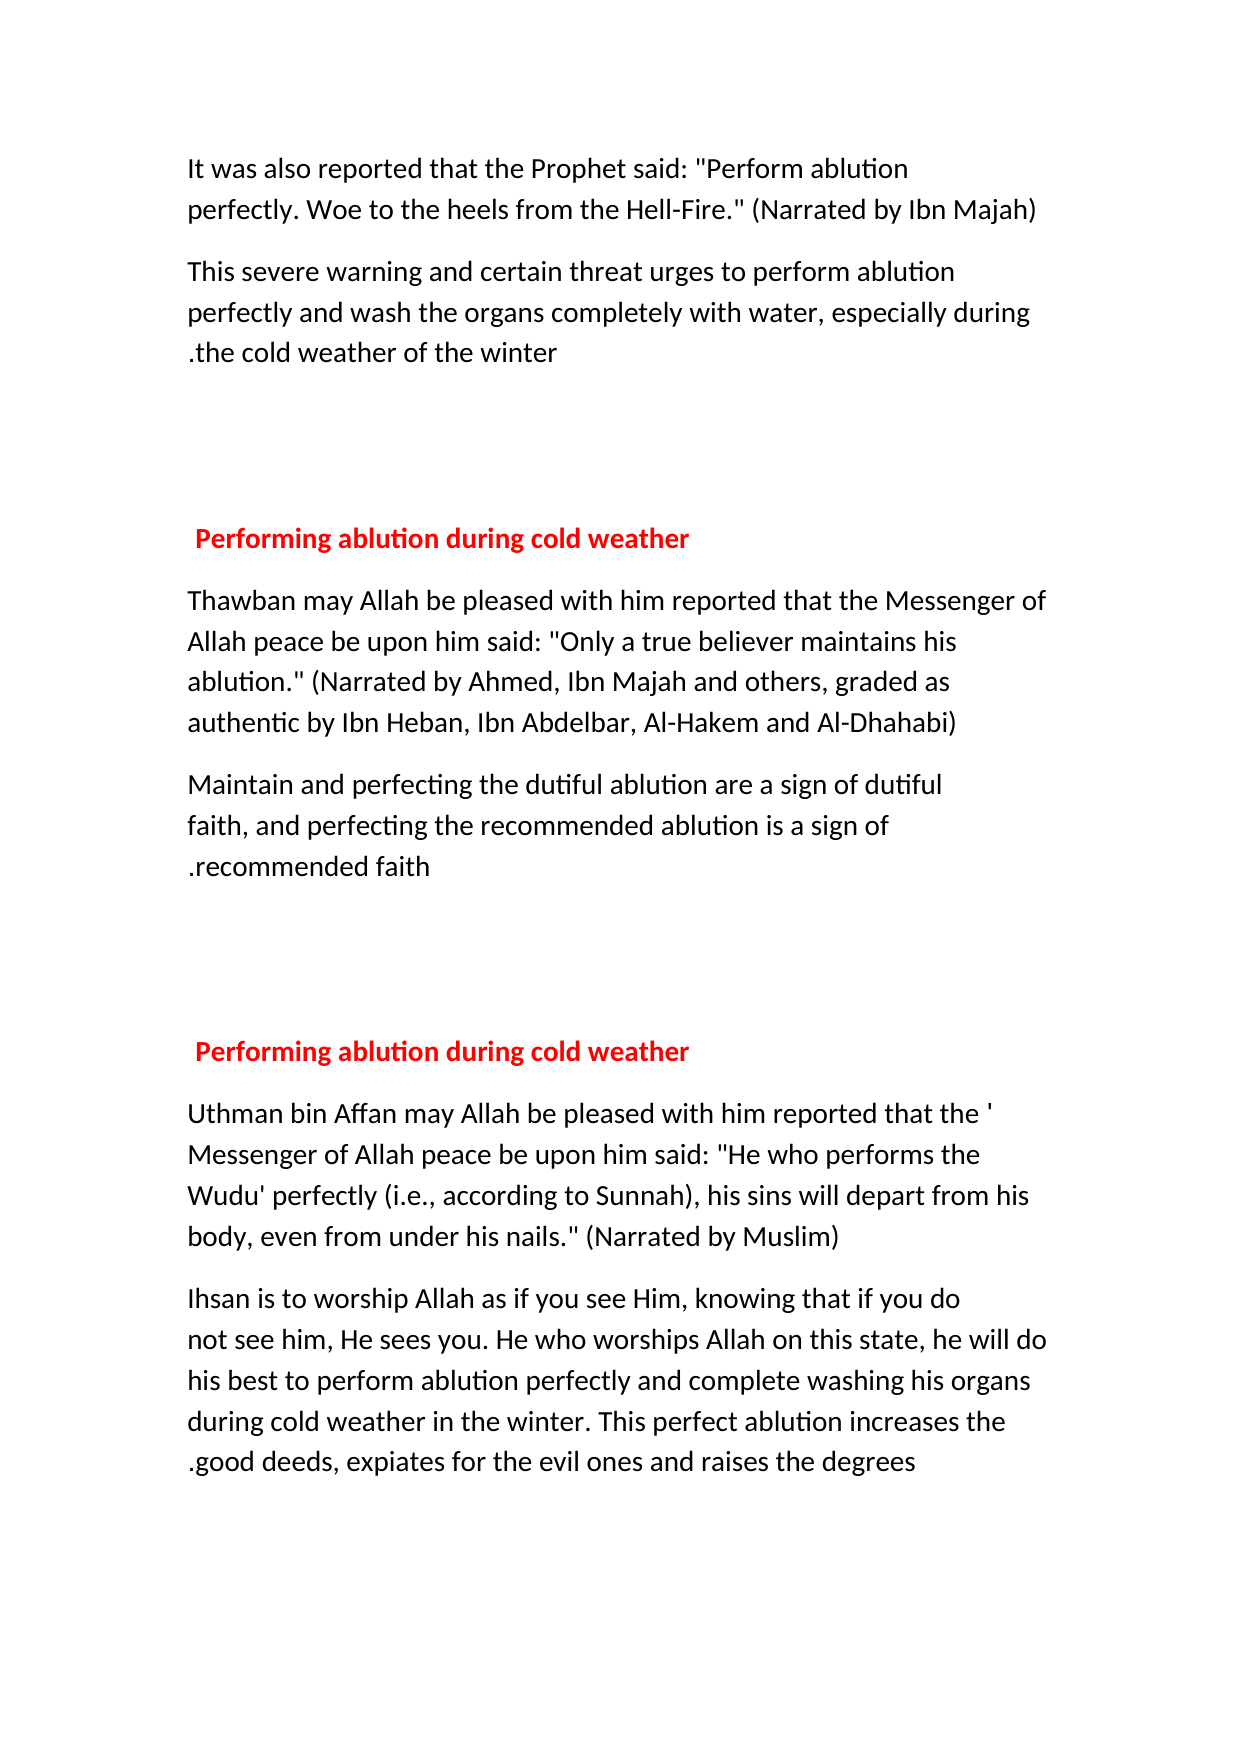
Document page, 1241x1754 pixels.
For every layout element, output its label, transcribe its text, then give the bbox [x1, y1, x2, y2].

text Ihsan is to worship Allah as if you see Him, knowing that if you do not see him, He sees you. He who worships Allah on this state, he will do his best to perform ablution perfectly and complete washing his organs during cold weather in the winter. This perfect ablution increases the good deeds, expiates for the evil ones and raises the degrees. [187, 1280, 1053, 1479]
text Performing ablution during cold weather [187, 520, 1053, 556]
text Performing ablution during cold weather [187, 1033, 1053, 1069]
text 'Uthman bin Affan may Allah be pleased with him reported that the Messenger of Allah peace be upon him said: "He who performs the Wudu' perfectly (i.e., according to Sunnah), his sins will depart from his body, even from under his nails." (Narrated by Muslim) [187, 1095, 1053, 1254]
text Maintain and perfecting the dutiful ablution are a sign of dutiful faith, and perfecting the recommended ablution is a sign of recommended faith. [187, 766, 1053, 884]
text Thawban may Allah be pleased with him reported that the Messenger of Allah peace be upon him said: "Only a true believer maintains his ablution." (Narrated by Ahmed, Ibn Majah and others, graded as authentic by Ibn Heban, Ibn Abdelbar, Al-Hakem and Al-Dhahabi) [187, 582, 1053, 740]
text This severe warning and certain threat urges to perform ablution perfectly and wash the organs completely with water, especially during the cold weather of the winter. [187, 253, 1053, 370]
text It was also reported that the Prophet said: "Perform ablution perfectly. Woe to the heels from the Hell-Fire." (Narrated by Ibn Majah) [187, 150, 1053, 227]
